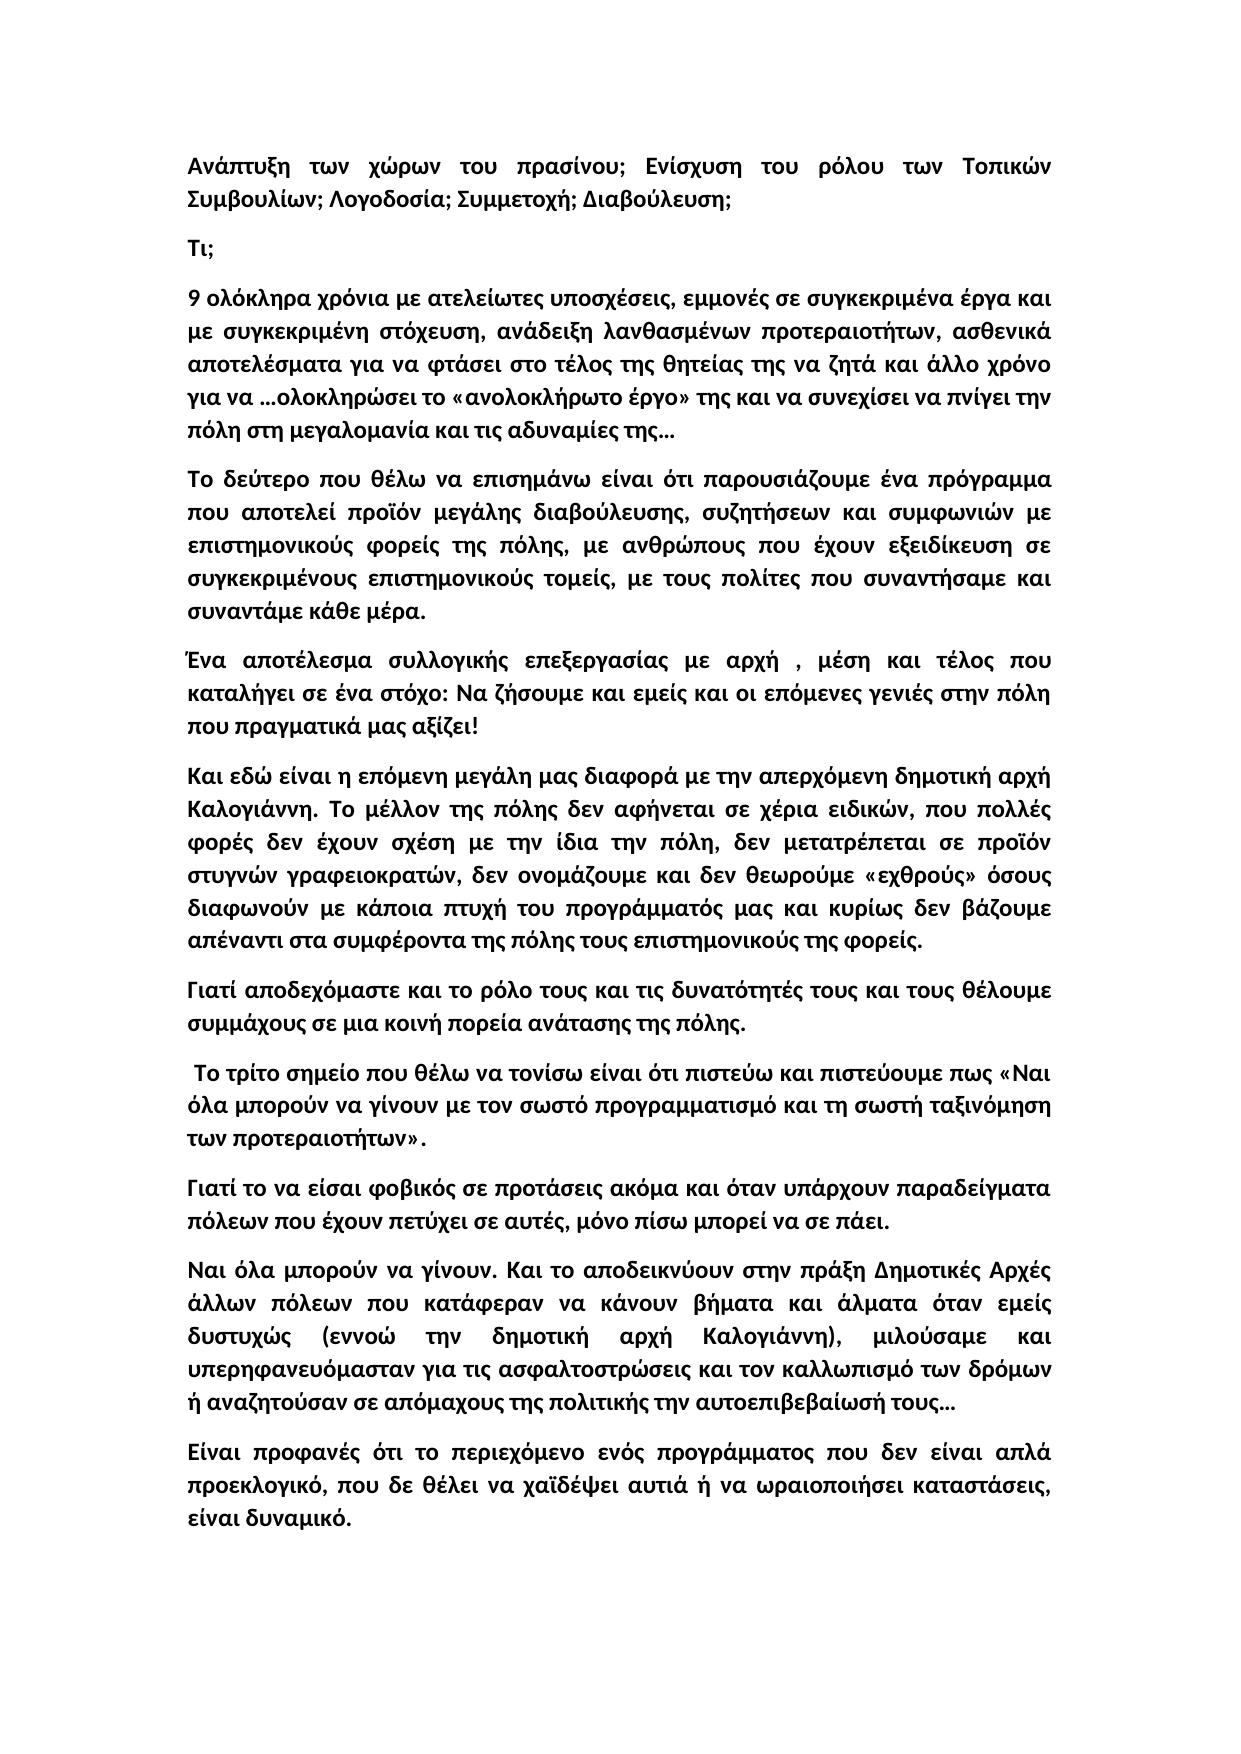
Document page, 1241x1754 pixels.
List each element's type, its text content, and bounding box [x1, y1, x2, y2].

text 9 ολόκληρα χρόνια με ατελείωτες υποσχέσεις, εμμονές σε συγκεκριμένα έργα και με συγκεκριμένη στόχευση, ανάδειξη λανθασμένων προτεραιοτήτων, ασθενικά αποτελέσματα για να φτάσει στο τέλος της θητείας της να ζητά και άλλο χρόνο για να …ολοκληρώσει το «ανολοκλήρωτο έργο» της και να συνεχίσει να πνίγει την πόλη στη μεγαλομανία και τις αδυναμίες της… [187, 282, 1053, 444]
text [187, 150, 1053, 213]
text Και εδώ είναι η επόμενη μεγάλη μας διαφορά με την απερχόμενη δημοτική αρχή Καλογιάννη. Το μέλλον της πόλης δεν αφήνεται σε χέρια ειδικών, που πολλές φορές δεν έχουν σχέση με την ίδια την πόλη, δεν μετατρέπεται σε προϊόν στυγνών γραφειοκρατών, δεν ονομάζουμε και δεν θεωρούμε «εχθρούς» όσους διαφωνούν με κάποια πτυχή του προγράμματός μας και κυρίως δεν βάζουμε απέναντι στα συμφέροντα της πόλης τους επιστημονικούς της φορείς. [187, 760, 1053, 955]
text Ναι όλα μπορούν να γίνουν. Και το αποδεικνύουν στην πράξη Δημοτικές Αρχές άλλων πόλεων που κατάφεραν να κάνουν βήματα και άλματα όταν εμείς δυστυχώς (εννοώ την δημοτική αρχή Καλογιάννη), μιλούσαμε και υπερηφανευόμασταν για τις ασφαλτοστρώσεις και τον καλλωπισμό των δρόμων ή αναζητούσαν σε απόμαχους της πολιτικής την αυτοεπιβεβαίωσή τους… [187, 1254, 1053, 1417]
text Το τρίτο σημείο που θέλω να τονίσω είναι ότι πιστεύω και πιστεύουμε πως «Ναι όλα μπορούν να γίνουν με τον σωστό προγραμματισμό και τη σωστή ταξινόμηση των προτεραιοτήτων». [187, 1057, 1053, 1153]
text Το δεύτερο που θέλω να επισημάνω είναι ότι παρουσιάζουμε ένα πρόγραμμα που αποτελεί προϊόν μεγάλης διαβούλευσης, συζητήσεων και συμφωνιών με επιστημονικούς φορείς της πόλης, με ανθρώπους που έχουν εξειδίκευση σε συγκεκριμένους επιστημονικούς τομείς, με τους πολίτες που συναντήσαμε και συναντάμε κάθε μέρα. [187, 463, 1053, 626]
text Γιατί το να είσαι φοβικός σε προτάσεις ακόμα και όταν υπάρχουν παραδείγματα πόλεων που έχουν πετύχει σε αυτές, μόνο πίσω μπορεί να σε πάει. [187, 1172, 1053, 1236]
text Είναι προφανές ότι το περιεχόμενο ενός προγράμματος που δεν είναι απλά προεκλογικό, που δε θέλει να χαϊδέψει αυτιά ή να ωραιοποιήσει καταστάσεις, είναι δυναμικό. [187, 1436, 1053, 1532]
text Ένα αποτέλεσμα συλλογικής επεξεργασίας με αρχή , μέση και τέλος που καταλήγει σε ένα στόχο: Να ζήσουμε και εμείς και οι επόμενες γενιές στην πόλη που πραγματικά μας αξίζει! [187, 644, 1053, 741]
text Τι; [187, 232, 1053, 263]
text Γιατί αποδεχόμαστε και το ρόλο τους και τις δυνατότητές τους και τους θέλουμε συμμάχους σε μια κοινή πορεία ανάτασης της πόλης. [187, 974, 1053, 1038]
